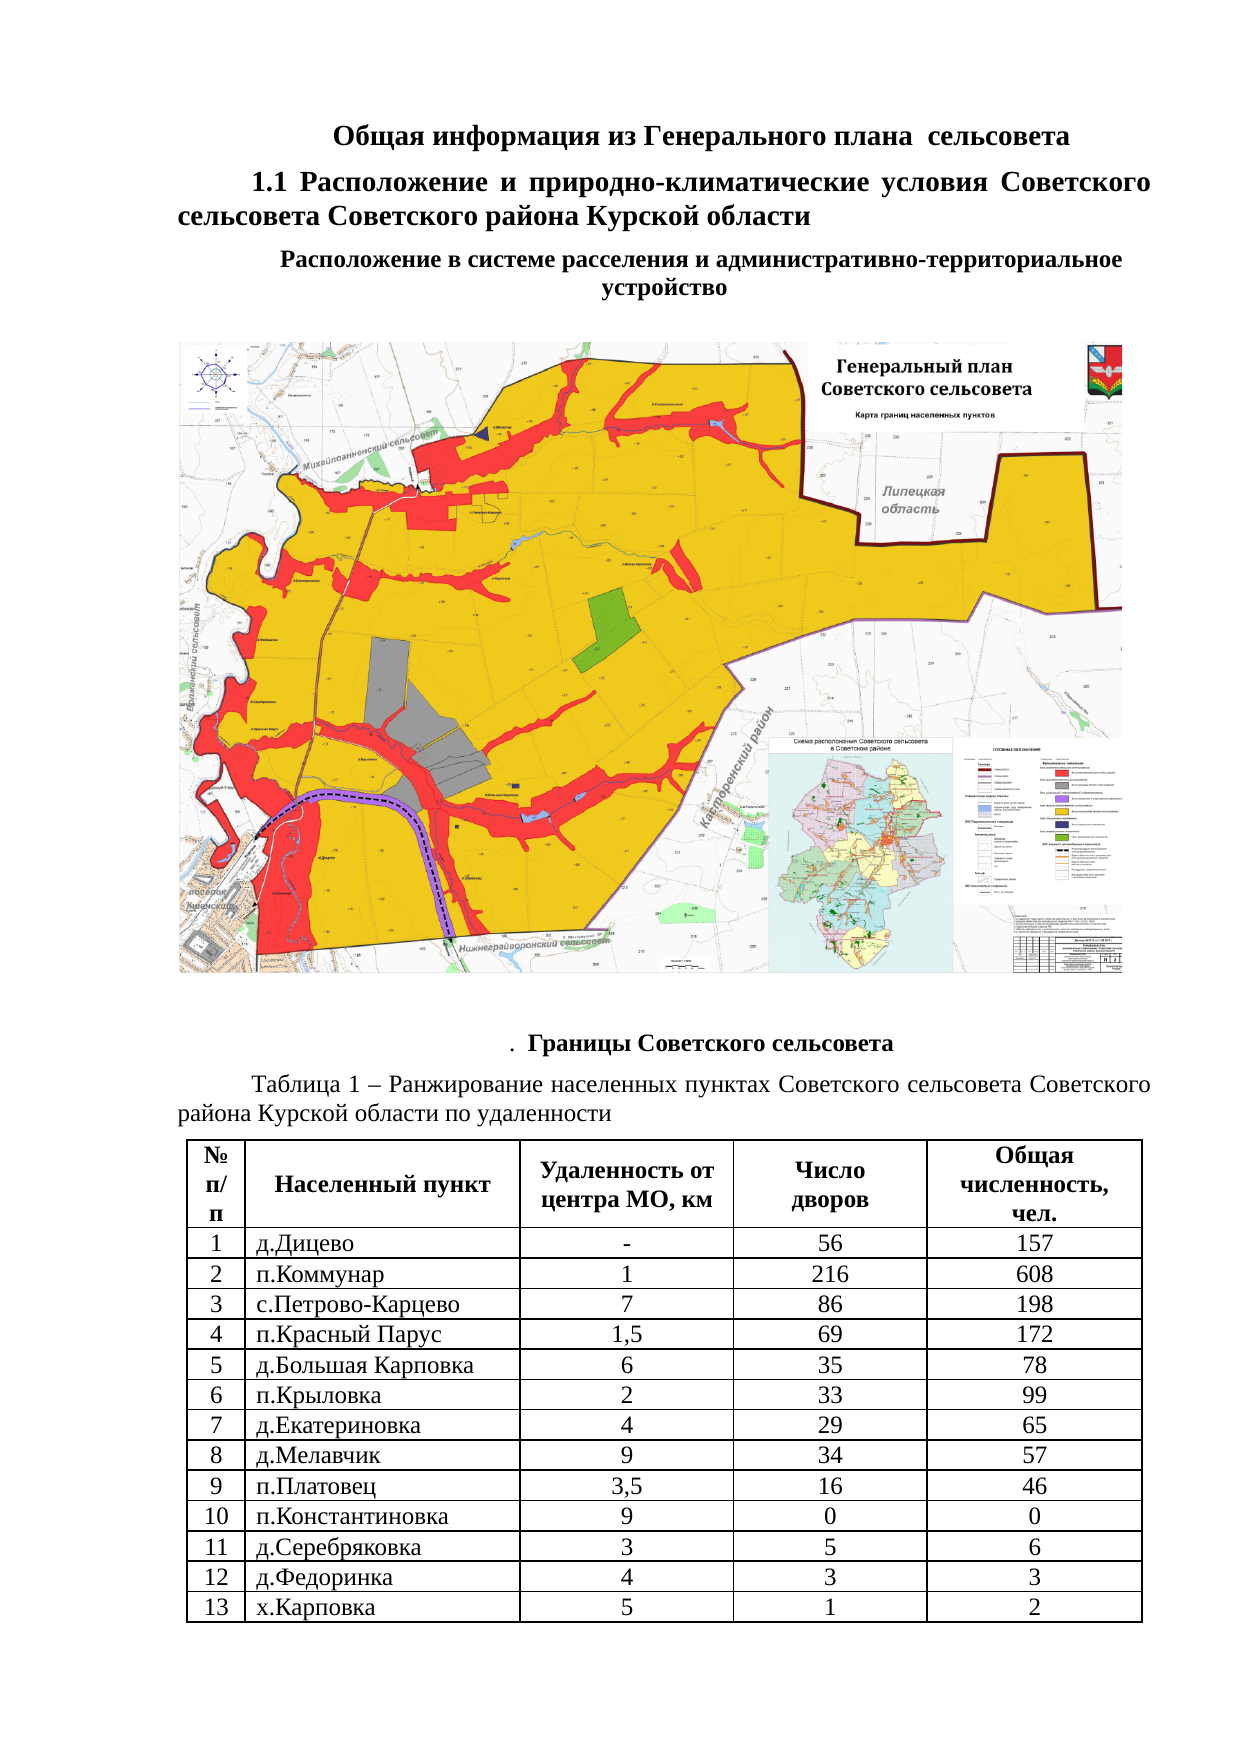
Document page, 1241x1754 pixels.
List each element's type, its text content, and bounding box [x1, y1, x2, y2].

table_cell 2 [928, 1592, 1141, 1621]
table_cell 0 [734, 1501, 926, 1530]
table_cell 11 [188, 1532, 244, 1560]
table_cell 157 [928, 1228, 1141, 1257]
table_cell 9 [521, 1501, 733, 1530]
table_cell п.Константиновка [246, 1501, 519, 1530]
table_cell 6 [188, 1380, 244, 1409]
table_header Населенный пункт [246, 1141, 519, 1227]
table_cell д.Федоринка [246, 1562, 519, 1591]
table_cell 13 [188, 1592, 244, 1621]
table_header Общая численность, чел. [928, 1141, 1141, 1227]
table_header Число дворов [734, 1141, 926, 1227]
table_cell 3 [928, 1562, 1141, 1591]
table_cell 46 [928, 1471, 1141, 1500]
table_cell 608 [928, 1259, 1141, 1287]
table_cell 6 [928, 1532, 1141, 1560]
table_cell 56 [734, 1228, 926, 1257]
table_cell 65 [928, 1410, 1141, 1439]
table_cell 3 [521, 1532, 733, 1560]
table_header № п/п [188, 1141, 244, 1227]
table_cell 5 [188, 1350, 244, 1378]
table_cell 4 [188, 1320, 244, 1348]
table_cell 7 [188, 1410, 244, 1439]
table_cell д.Екатериновка [246, 1410, 519, 1439]
table_cell д.Большая Карповка [246, 1350, 519, 1378]
table_cell 1 [734, 1592, 926, 1621]
table_cell 78 [928, 1350, 1141, 1378]
table_cell - [521, 1228, 733, 1257]
table_cell 35 [734, 1350, 926, 1378]
table_cell 69 [734, 1320, 926, 1348]
table_cell 3 [734, 1562, 926, 1591]
table_cell 8 [188, 1441, 244, 1469]
table_cell 1 [521, 1259, 733, 1287]
text Таблица 1 – Ранжирование населенных пунктах Советского сельсовета Советского района Курской области по удаленности [177, 1069, 1152, 1127]
text Общая информация из Генерального плана сельсовета [177, 118, 1152, 152]
table_cell п.Красный Парус [246, 1320, 519, 1348]
table_cell 3 [188, 1289, 244, 1318]
table_cell д.Серебряковка [246, 1532, 519, 1560]
table_cell 6 [521, 1350, 733, 1378]
table_cell х.Карповка [246, 1592, 519, 1621]
table_cell с.Петрово-Карцево [246, 1289, 519, 1318]
table_cell 2 [521, 1380, 733, 1409]
table_cell 4 [521, 1410, 733, 1439]
table_cell 86 [734, 1289, 926, 1318]
text . Границы Советского сельсовета [177, 1028, 1152, 1057]
table_cell п.Платовец [246, 1471, 519, 1500]
table_cell 4 [521, 1562, 733, 1591]
table_cell 5 [521, 1592, 733, 1621]
picture [177, 342, 1123, 974]
table_cell 0 [928, 1501, 1141, 1530]
text Расположение в системе расселения и административно-территориальное устройство [177, 244, 1152, 301]
table_cell 5 [734, 1532, 926, 1560]
table_cell 198 [928, 1289, 1141, 1318]
table_cell 10 [188, 1501, 244, 1530]
table_cell 33 [734, 1380, 926, 1409]
table_cell 57 [928, 1441, 1141, 1469]
table_cell 9 [188, 1471, 244, 1500]
table_cell 99 [928, 1380, 1141, 1409]
table_cell 172 [928, 1320, 1141, 1348]
table_cell 12 [188, 1562, 244, 1591]
table_cell 7 [521, 1289, 733, 1318]
table_cell п.Крыловка [246, 1380, 519, 1409]
table_cell 1 [188, 1228, 244, 1257]
table_cell 3,5 [521, 1471, 733, 1500]
text 1.1 Расположение и природно-климатические условия Советского сельсовета Советского района Курской области [177, 164, 1152, 231]
table_cell 29 [734, 1410, 926, 1439]
table_cell п.Коммунар [246, 1259, 519, 1287]
table_cell д.Дицево [246, 1228, 519, 1257]
table_header Удаленность от центра МО, км [521, 1141, 733, 1227]
table_cell 216 [734, 1259, 926, 1287]
table_cell 1,5 [521, 1320, 733, 1348]
table_cell 34 [734, 1441, 926, 1469]
table_cell 2 [188, 1259, 244, 1287]
table_cell 16 [734, 1471, 926, 1500]
table_cell 9 [521, 1441, 733, 1469]
table_cell д.Мелавчик [246, 1441, 519, 1469]
